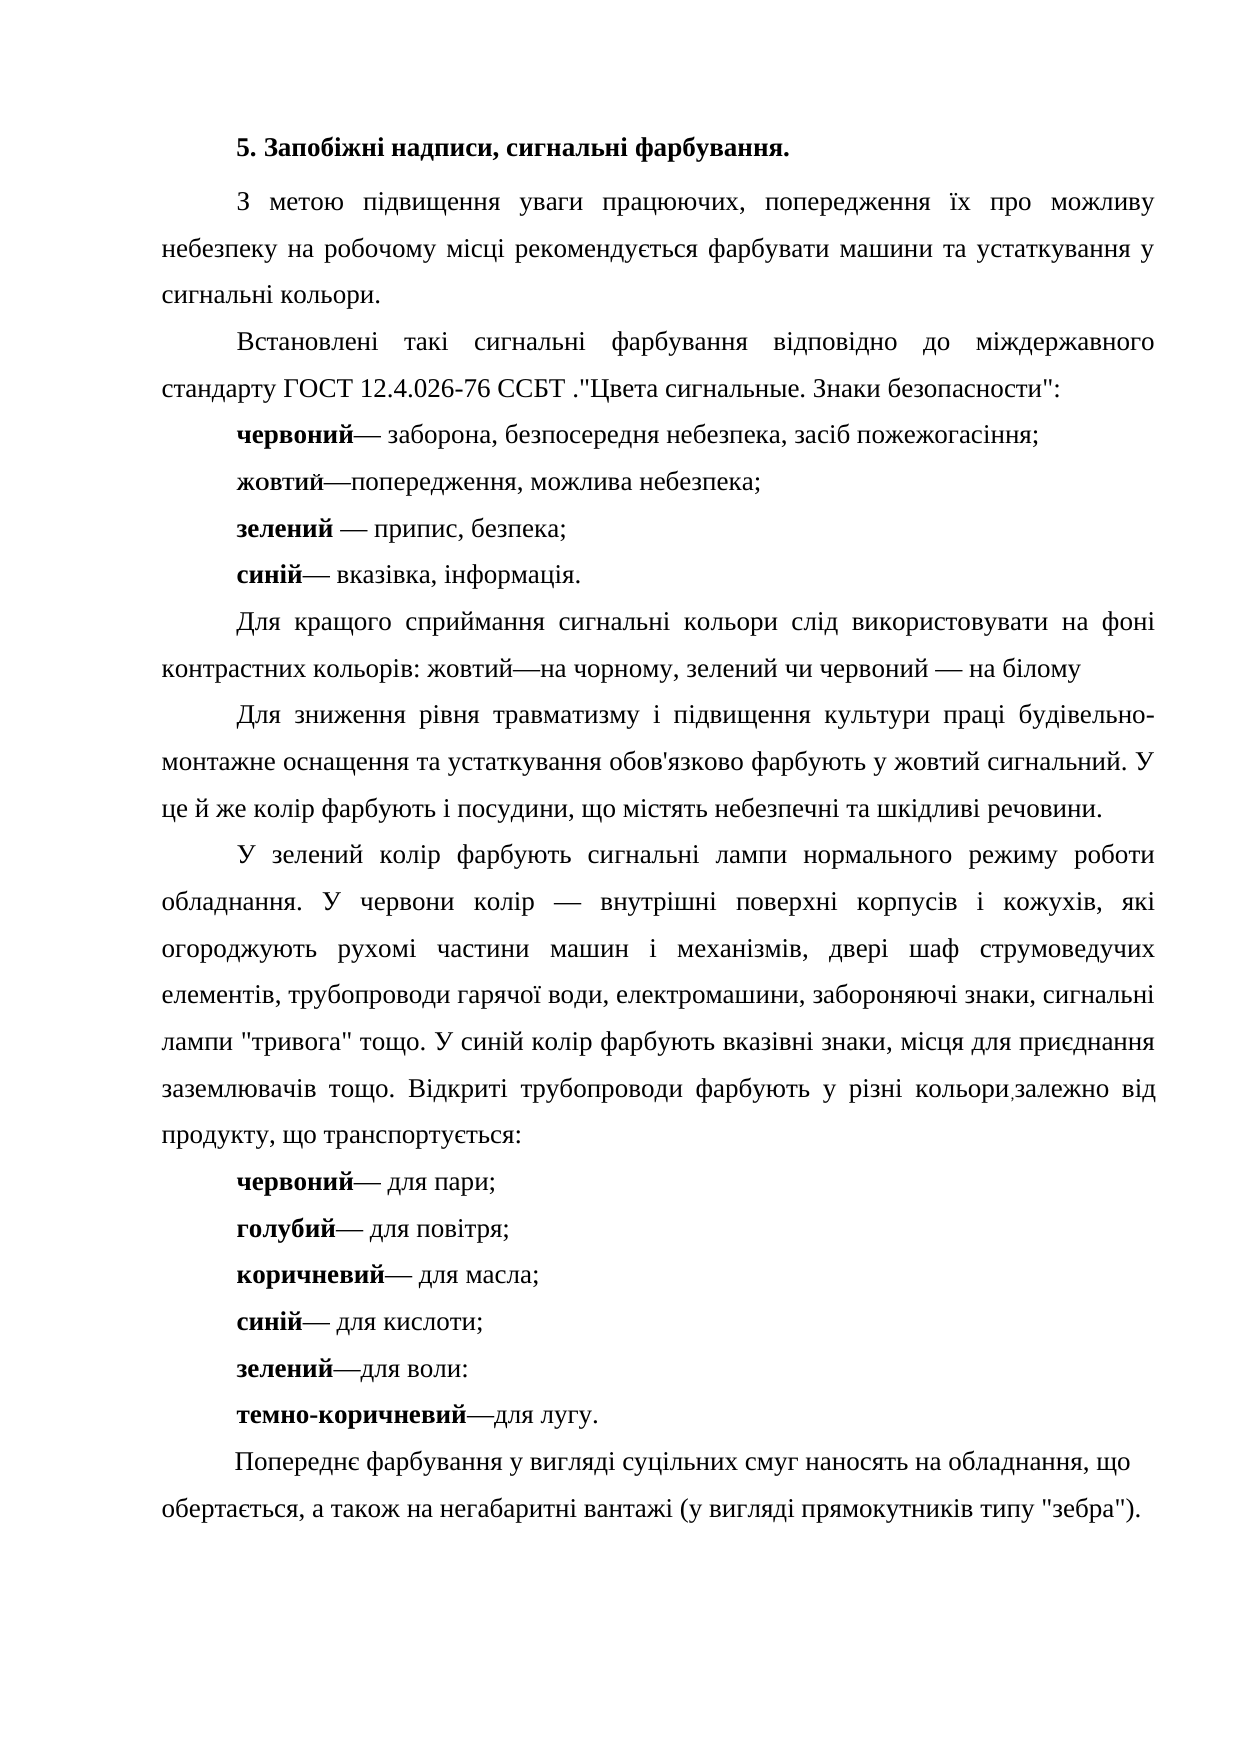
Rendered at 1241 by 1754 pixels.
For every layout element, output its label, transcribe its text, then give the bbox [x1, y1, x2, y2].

text Встановлені такі сигнальні фарбування відповідно до міждержавного стандарту ГОСТ 12.4.026-76 ССБТ ."Цвета сигнальные. Знаки безопасности": [161, 325, 1156, 403]
text синій— вказівка, інформація. [236, 558, 1205, 590]
text зелений — припис, безпека; [236, 512, 1205, 543]
text ЖОВТИЙ—попередження, можлива небезпека; [236, 465, 1205, 496]
text У зелений колір фарбують сигнальні лампи нормального режиму роботи обладнання. У червони колір — внутрішні поверхні корпусів і кожухів, які огороджують рухомі частини машин і механізмів, двері шаф струмоведучих елементів, трубопроводи гарячої води, електромашини, забороняючі знаки, сигнальні лампи "тривога" тощо. У синій колір фарбують вказівні знаки, місця для приєднання заземлювачів тощо. Відкриті трубопроводи фарбують у різні кольори,залежно від продукту, що транспортується: [161, 839, 1156, 1150]
text Для зниження рівня травматизму і підвищення культури праці будівельно-монтажне оснащення та устаткування обов'язково фарбують у жовтий сигнальний. У це й же колір фарбують і посудини, що містять небезпечні та шкідливі речовини. [161, 699, 1156, 823]
text темно-коричневий—для лугу. [236, 1399, 1205, 1430]
text червоний— для пари; голубий— для повітря; коричневий— для масла; синій— для кислоти; зелений—для воли: [236, 1165, 541, 1383]
text Попереднє фарбування у вигляді суцільних смуг наносять на обладнання, що обертається, а також на негабаритні вантажі (у вигляді прямокутників типу "зебра"). [161, 1445, 1205, 1523]
text червоний— заборона, безпосередня небезпека, засіб пожежогасіння; [236, 418, 1205, 449]
subtitle Запобіжні надписи, сигнальні фарбування. [236, 131, 1205, 162]
text Для кращого сприймання сигнальні кольори слід використовувати на фоні контрастних кольорів: жовтий—на чорному, зелений чи червоний — на білому [161, 605, 1156, 683]
text З метою підвищення уваги працюючих, попередження їх про можливу небезпеку на робочому місці рекомендується фарбувати машини та устаткування у сигнальні кольори. [161, 185, 1156, 310]
